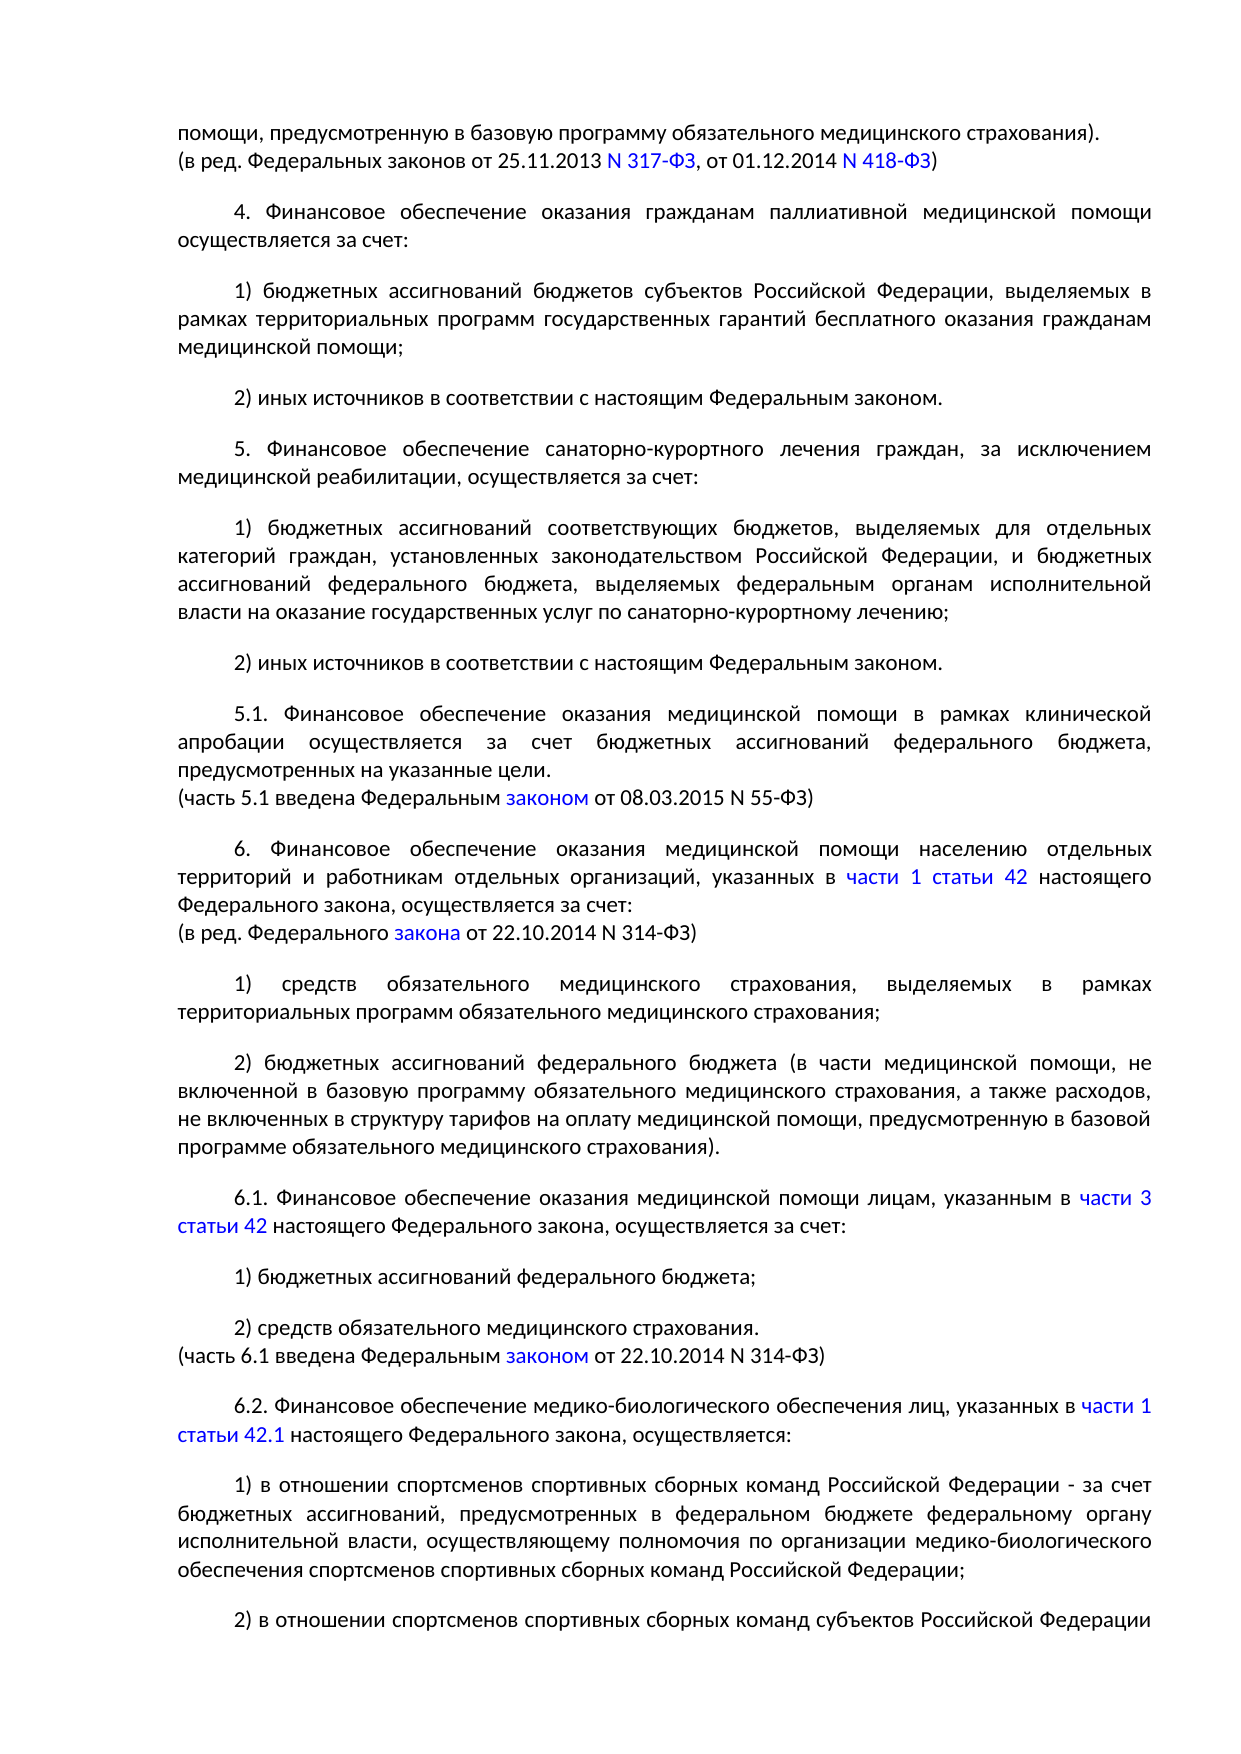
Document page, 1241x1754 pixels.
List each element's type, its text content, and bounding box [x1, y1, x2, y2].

text (часть 5.1 введена Федеральным законом от 08.03.2015 N 55-ФЗ) [177, 783, 1152, 811]
text 1) в отношении спортсменов спортивных сборных команд Российской Федерации - за счет бюджетных ассигнований, предусмотренных в федеральном бюджете федеральному органу исполнительной власти, осуществляющему полномочия по организации медико-биологического обеспечения спортсменов спортивных сборных команд Российской Федерации; [177, 1471, 1152, 1583]
text 1) бюджетных ассигнований федерального бюджета; [177, 1262, 1152, 1290]
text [177, 118, 1152, 146]
text 6.1. Финансовое обеспечение оказания медицинской помощи лицам, указанным в части 3 статьи 42 настоящего Федерального закона, осуществляется за счет: [177, 1183, 1152, 1239]
text 2) иных источников в соответствии с настоящим Федеральным законом. [177, 383, 1152, 411]
text (в ред. Федеральных законов от 25.11.2013 N 317-ФЗ, от 01.12.2014 N 418-ФЗ) [177, 146, 1152, 174]
text (в ред. Федерального закона от 22.10.2014 N 314-ФЗ) [177, 918, 1152, 946]
text 5. Финансовое обеспечение санаторно-курортного лечения граждан, за исключением медицинской реабилитации, осуществляется за счет: [177, 434, 1152, 490]
text 6.2. Финансовое обеспечение медико-биологического обеспечения лиц, указанных в части 1 статьи 42.1 настоящего Федерального закона, осуществляется: [177, 1392, 1152, 1448]
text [177, 1606, 1152, 1634]
text 4. Финансовое обеспечение оказания гражданам паллиативной медицинской помощи осуществляется за счет: [177, 197, 1152, 253]
text 6. Финансовое обеспечение оказания медицинской помощи населению отдельных территорий и работникам отдельных организаций, указанных в части 1 статьи 42 настоящего Федерального закона, осуществляется за счет: [177, 834, 1152, 918]
text 1) бюджетных ассигнований соответствующих бюджетов, выделяемых для отдельных категорий граждан, установленных законодательством Российской Федерации, и бюджетных ассигнований федерального бюджета, выделяемых федеральным органам исполнительной власти на оказание государственных услуг по санаторно-курортному лечению; [177, 513, 1152, 625]
text 2) бюджетных ассигнований федерального бюджета (в части медицинской помощи, не включенной в базовую программу обязательного медицинского страхования, а также расходов, не включенных в структуру тарифов на оплату медицинской помощи, предусмотренную в базовой программе обязательного медицинского страхования). [177, 1048, 1152, 1160]
text (часть 6.1 введена Федеральным законом от 22.10.2014 N 314-ФЗ) [177, 1341, 1152, 1369]
text 5.1. Финансовое обеспечение оказания медицинской помощи в рамках клинической апробации осуществляется за счет бюджетных ассигнований федерального бюджета, предусмотренных на указанные цели. [177, 699, 1152, 783]
text 1) бюджетных ассигнований бюджетов субъектов Российской Федерации, выделяемых в рамках территориальных программ государственных гарантий бесплатного оказания гражданам медицинской помощи; [177, 276, 1152, 360]
text 2) иных источников в соответствии с настоящим Федеральным законом. [177, 648, 1152, 676]
text 1) средств обязательного медицинского страхования, выделяемых в рамках территориальных программ обязательного медицинского страхования; [177, 969, 1152, 1025]
text 2) средств обязательного медицинского страхования. [177, 1313, 1152, 1341]
